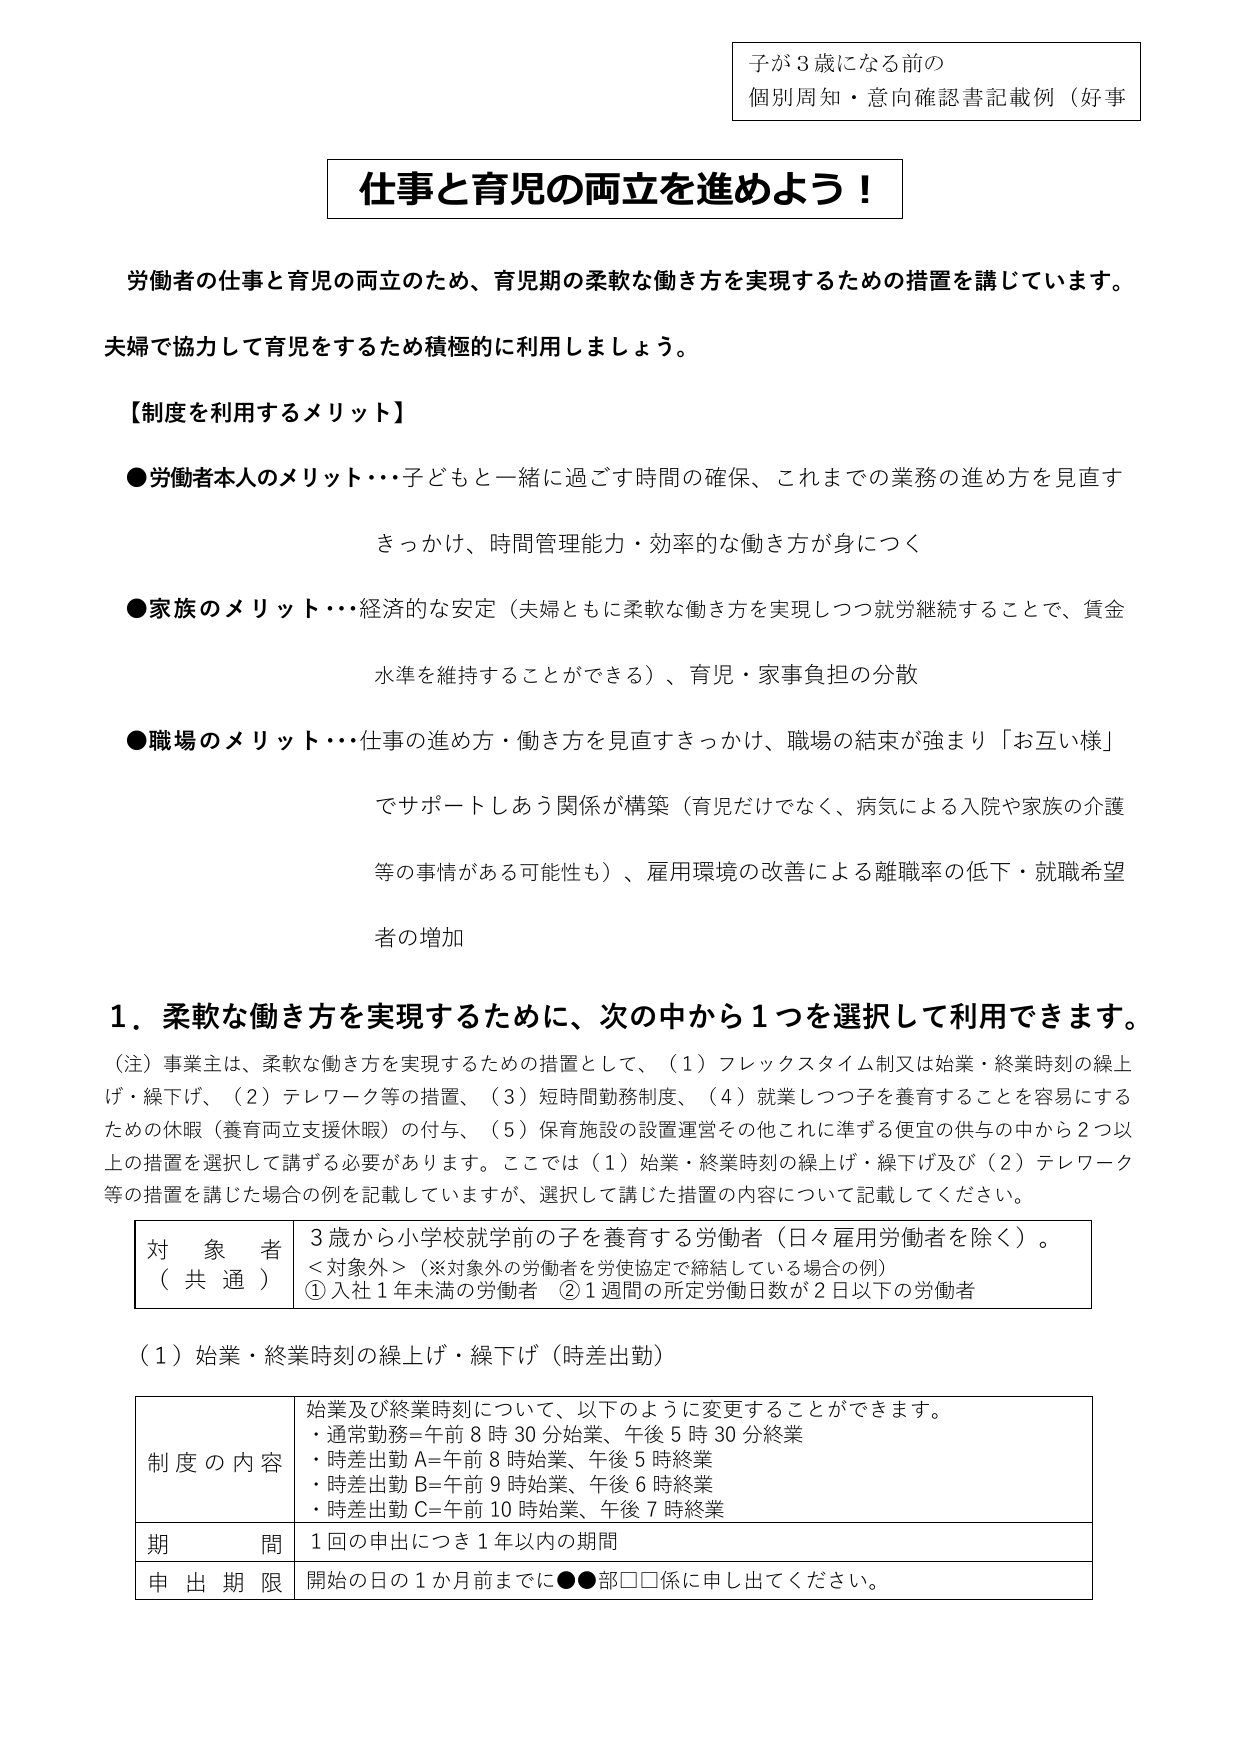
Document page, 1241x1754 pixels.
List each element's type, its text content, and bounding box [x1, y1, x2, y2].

text ●職場のメリット･･･仕事の進め方・働き方を見直すきっかけ、職場の結束が強まり「お互い様」でサポートしあう関係が構築（育児だけでなく、病気による入院や家族の介護等の事情がある可能性も）、雇用環境の改善による離職率の低下・就職希望者の増加 [125, 703, 1126, 966]
text （１）始業・終業時刻の繰上げ・繰下げ（時差出勤） [103, 1220, 1137, 1384]
text ●労働者本人のメリット･･･子どもと一緒に過ごす時間の確保、これまでの業務の進め方を見直すきっかけ、時間管理能力・効率的な働き方が身につく [125, 441, 1126, 572]
text ●家族のメリット･･･経済的な安定（夫婦ともに柔軟な働き方を実現しつつ就労継続することで、賃金水準を維持することができる）、育児・家事負担の分散 [125, 572, 1126, 703]
table_header ３歳から小学校就学前の子を養育する労働者（日々雇用労働者を除く）。 ＜対象外＞（※対象外の労働者を労使協定で締結している場合の例） ①入社１年未満の労働者 ②１週間の所定労働日数が２日以下の労働者 [294, 1221, 1091, 1308]
text 労働者の仕事と育児の両立のため、育児期の柔軟な働き方を実現するための措置を講じています。夫婦で協力して育児をするため積極的に利用しましょう。 [103, 244, 1137, 375]
table_cell 期間 [136, 1523, 294, 1561]
text １．柔軟な働き方を実現するために、次の中から１つを選択して利用できます。 [103, 978, 1137, 1044]
table_cell 開始の日の１か月前までに●●部□□係に申し出てください。 [295, 1562, 1092, 1599]
text 【制度を利用するメリット】 [118, 375, 1104, 441]
table_header 制度の内容 [136, 1397, 294, 1522]
table_header 対象者 （共通） [136, 1221, 293, 1308]
table_cell １回の申出につき１年以内の期間 [295, 1523, 1092, 1561]
table_cell 申出期限 [136, 1562, 294, 1599]
text （注）事業主は、柔軟な働き方を実現するための措置として、（１）フレックスタイム制又は始業・終業時刻の繰上げ・繰下げ、（２）テレワーク等の措置、（３）短時間勤務制度、（４）就業しつつ子を養育することを容易にするための休暇（養育両立支援休暇）の付与、（５）保育施設の設置運営その他これに準ずる便宜の供与の中から２つ以上の措置を選択して講ずる必要があります。ここでは（１）始業・終業時刻の繰上げ・繰下げ及び（２）テレワーク等の措置を講じた場合の例を記載していますが、選択して講じた措置の内容について記載してください。 [103, 1044, 1137, 1208]
table_header 始業及び終業時刻について、以下のように変更することができます。 ・通常勤務=午前 8 時 30 分始業、午後 5 時 30 分終業 ・時差出勤 A=午前 8 時始業、午後 5 時終業 ・時差出勤 B=午前 9 時始業、午後 6 時終業 ・時差出勤 C=午前 10 時始業、午後 7 時終業 [295, 1397, 1092, 1522]
